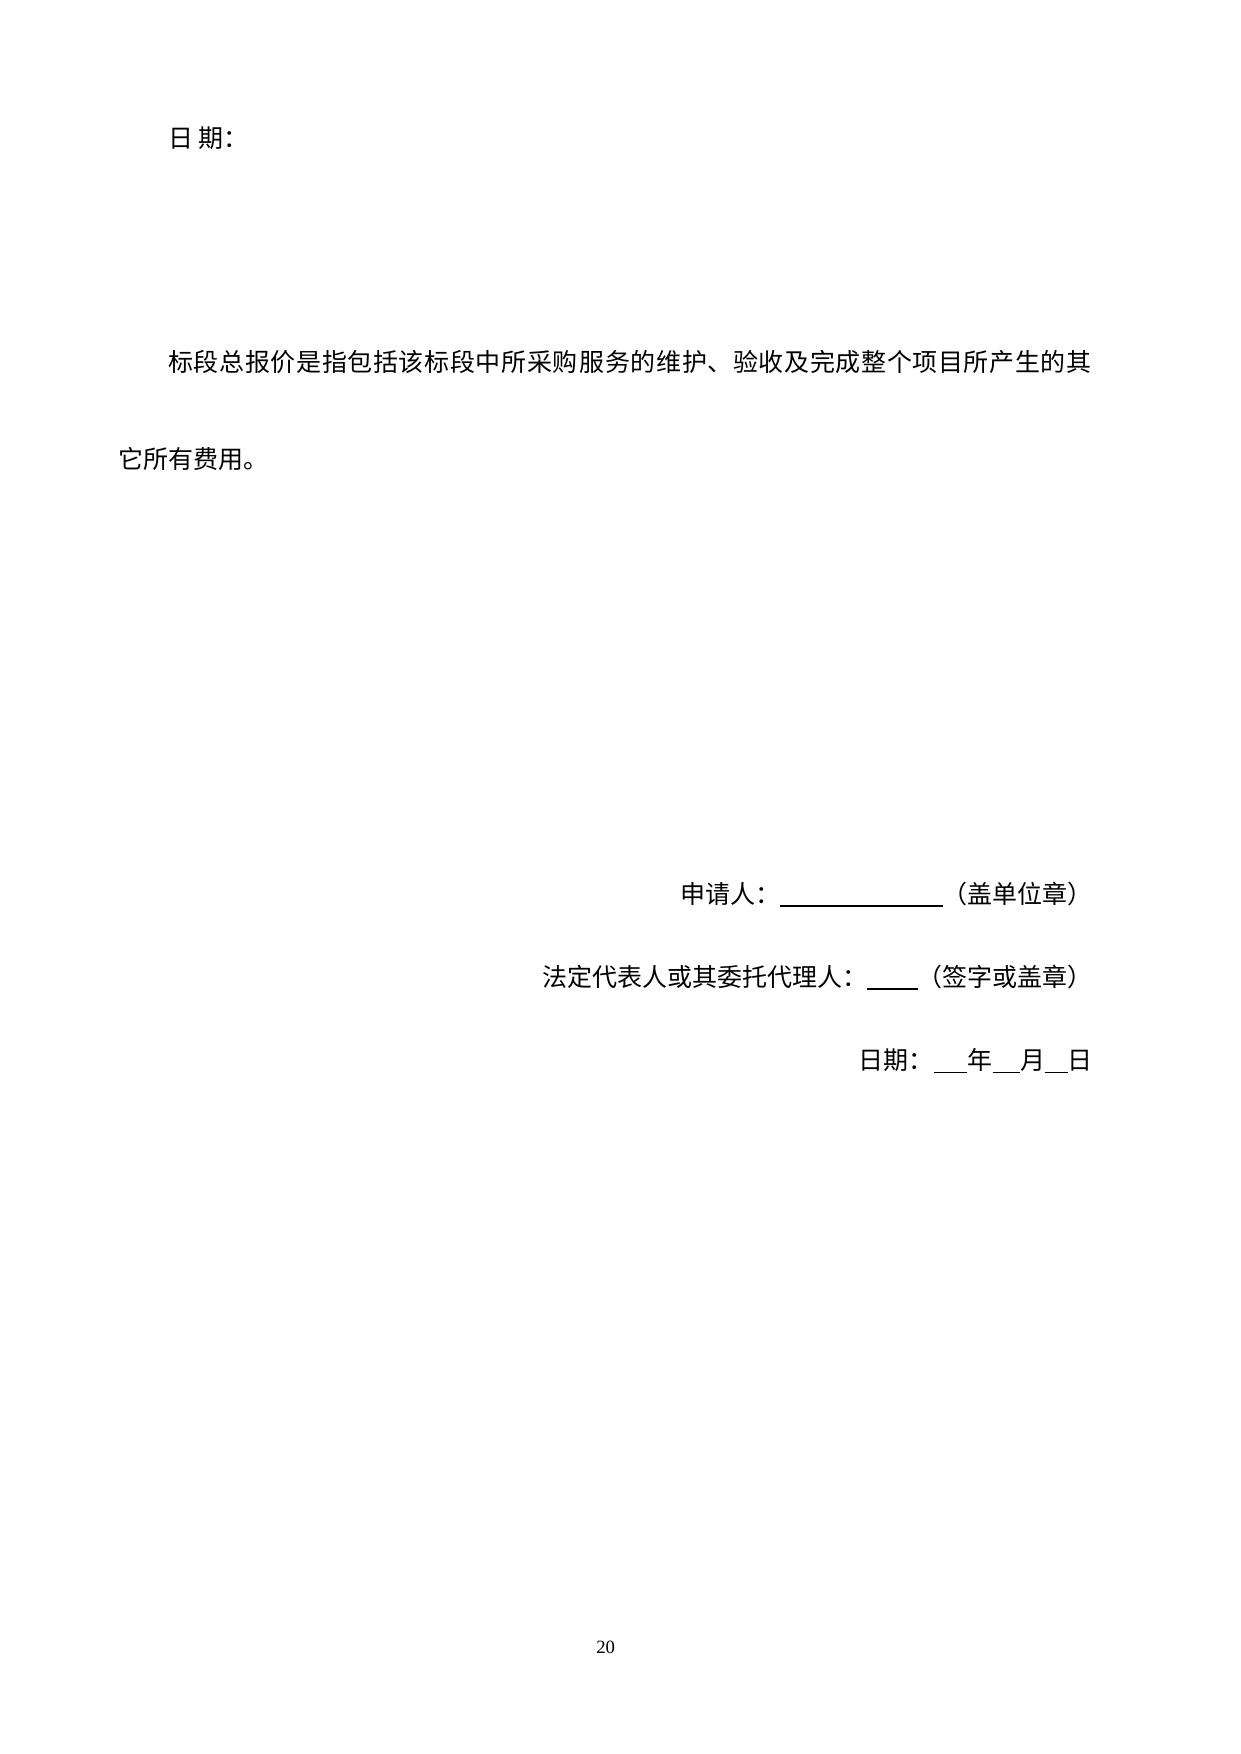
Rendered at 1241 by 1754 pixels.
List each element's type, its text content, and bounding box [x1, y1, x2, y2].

text 日期： 年 月 日 [118, 1026, 1092, 1091]
text 申请人： （盖单位章） [118, 860, 1092, 925]
text 标段总报价是指包括该标段中所采购服务的维护、验收及完成整个项目所产生的其它所有费用。 [118, 328, 1092, 490]
text 法定代表人或其委托代理人： （签字或盖章） [118, 943, 1092, 1008]
text 日 期： [118, 104, 1092, 169]
